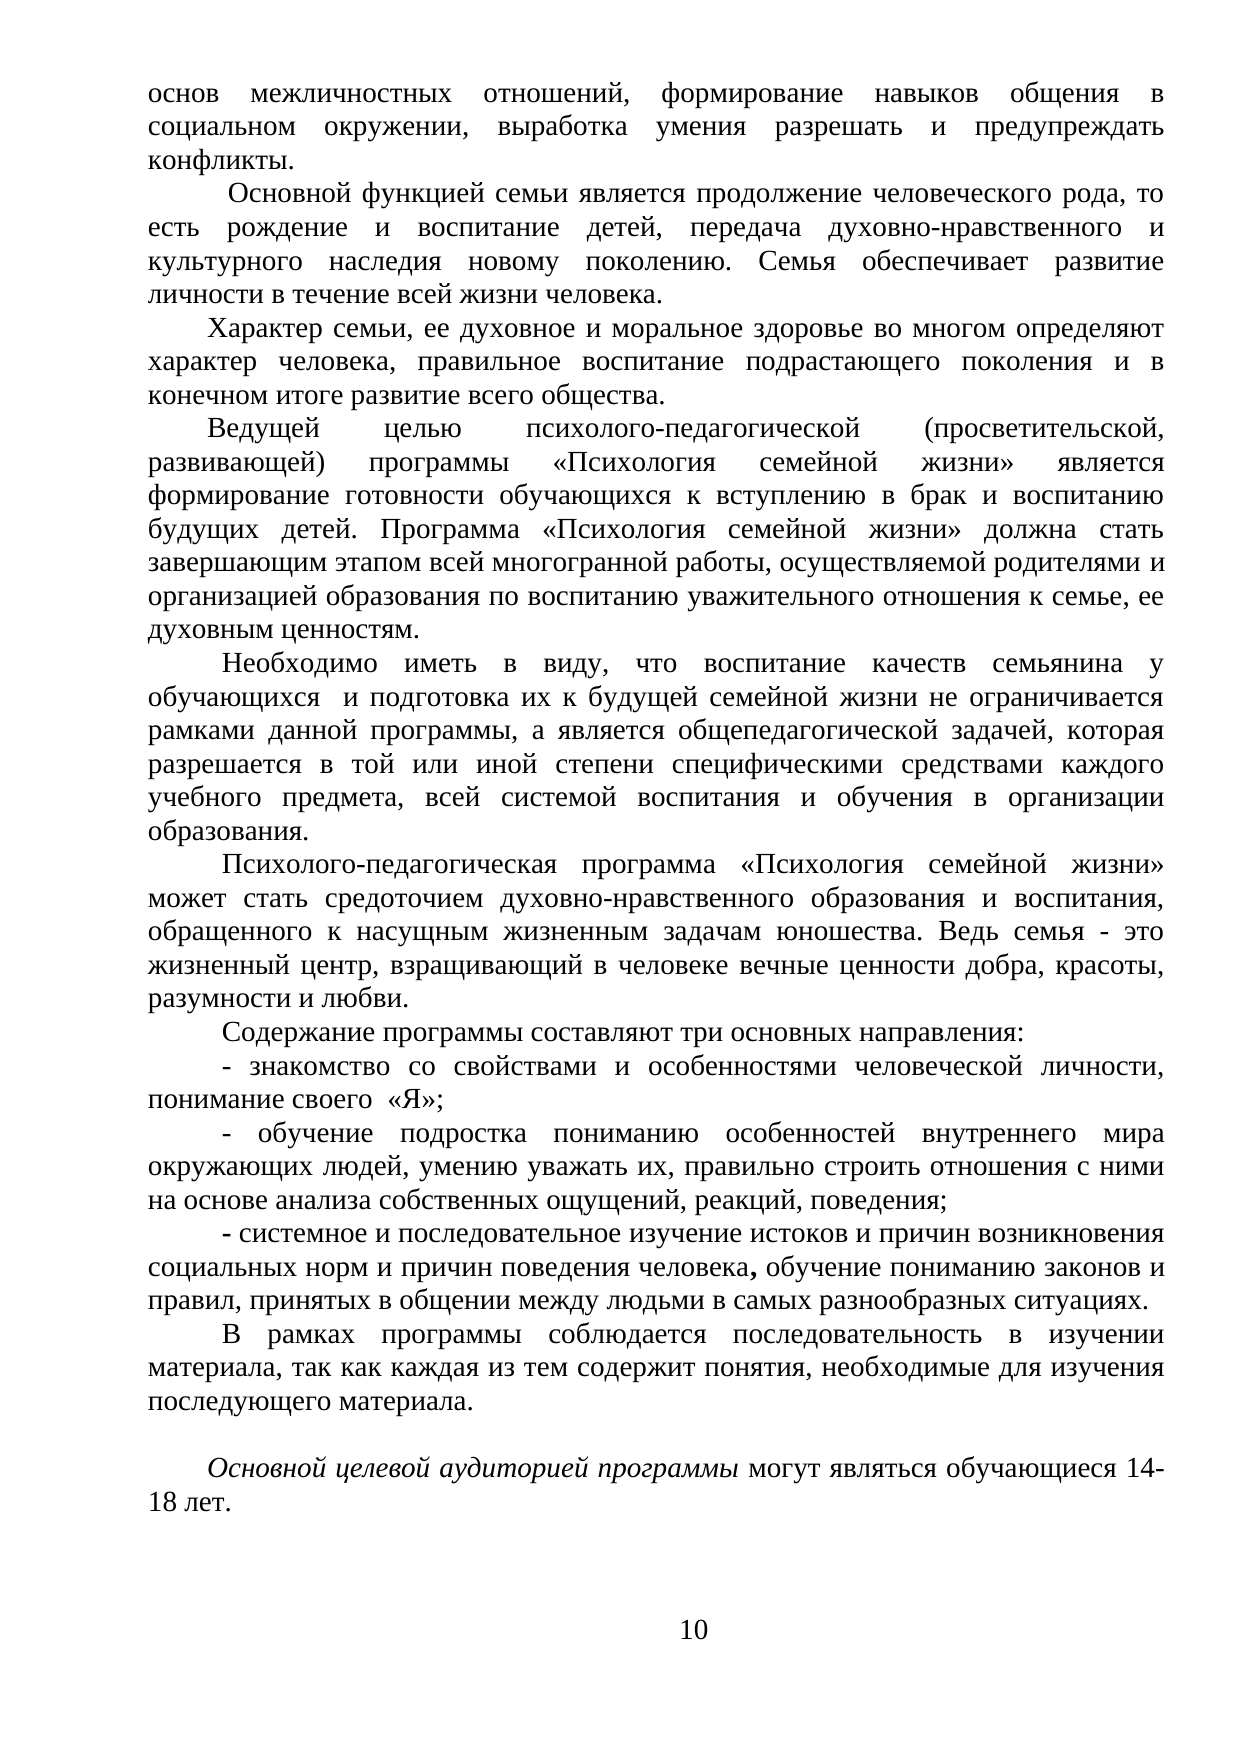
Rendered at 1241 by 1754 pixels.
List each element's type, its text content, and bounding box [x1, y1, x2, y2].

text Характер семьи, ее духовное и моральное здоровье во многом определяют характер человека, правильное воспитание подрастающего поколения и в конечном итоге развитие всего общества. [148, 310, 1165, 410]
text - системное и последовательное изучение истоков и причин возникновения социальных норм и причин поведения человека, обучение пониманию законов и правил, принятых в общении между людьми в самых разнообразных ситуациях. [148, 1215, 1165, 1316]
text Содержание программы составляют три основных направления: [148, 1014, 1165, 1048]
text Основной целевой аудиторией программы могут являться обучающиеся 14-18 лет. [148, 1450, 1165, 1517]
text Основной функцией семьи является продолжение человеческого рода, то есть рождение и воспитание детей, передача духовно-нравственного и культурного наследия новому поколению. Семья обеспечивает развитие личности в течение всей жизни человека. [148, 176, 1165, 310]
text Ведущей целью психолого-педагогической (просветительской, развивающей) программы «Психология семейной жизни» является формирование готовности обучающихся к вступлению в брак и воспитанию будущих детей. Программа «Психология семейной жизни» должна стать завершающим этапом всей многогранной работы, осуществляемой родителями и организацией образования по воспитанию уважительного отношения к семье, ее духовным ценностям. [148, 410, 1165, 645]
text - обучение подростка пониманию особенностей внутреннего мира окружающих людей, умению уважать их, правильно строить отношения с ними на основе анализа собственных ощущений, реакций, поведения; [148, 1115, 1165, 1215]
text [148, 75, 1165, 176]
text Необходимо иметь в виду, что воспитание качеств семьянина у обучающихся и подготовка их к будущей семейной жизни не ограничивается рамками данной программы, а является общепедагогической задачей, которая разрешается в той или иной степени специфическими средствами каждого учебного предмета, всей системой воспитания и обучения в организации образования. [148, 645, 1165, 846]
text Психолого-педагогическая программа «Психология семейной жизни» может стать средоточием духовно-нравственного образования и воспитания, обращенного к насущным жизненным задачам юношества. Ведь семья - это жизненный центр, взращивающий в человеке вечные ценности добра, красоты, разумности и любви. [148, 846, 1165, 1014]
text В рамках программы соблюдается последовательность в изучении материала, так как каждая из тем содержит понятия, необходимые для изучения последующего материала. [148, 1316, 1165, 1417]
text - знакомство со свойствами и особенностями человеческой личности, понимание своего «Я»; [148, 1048, 1165, 1115]
